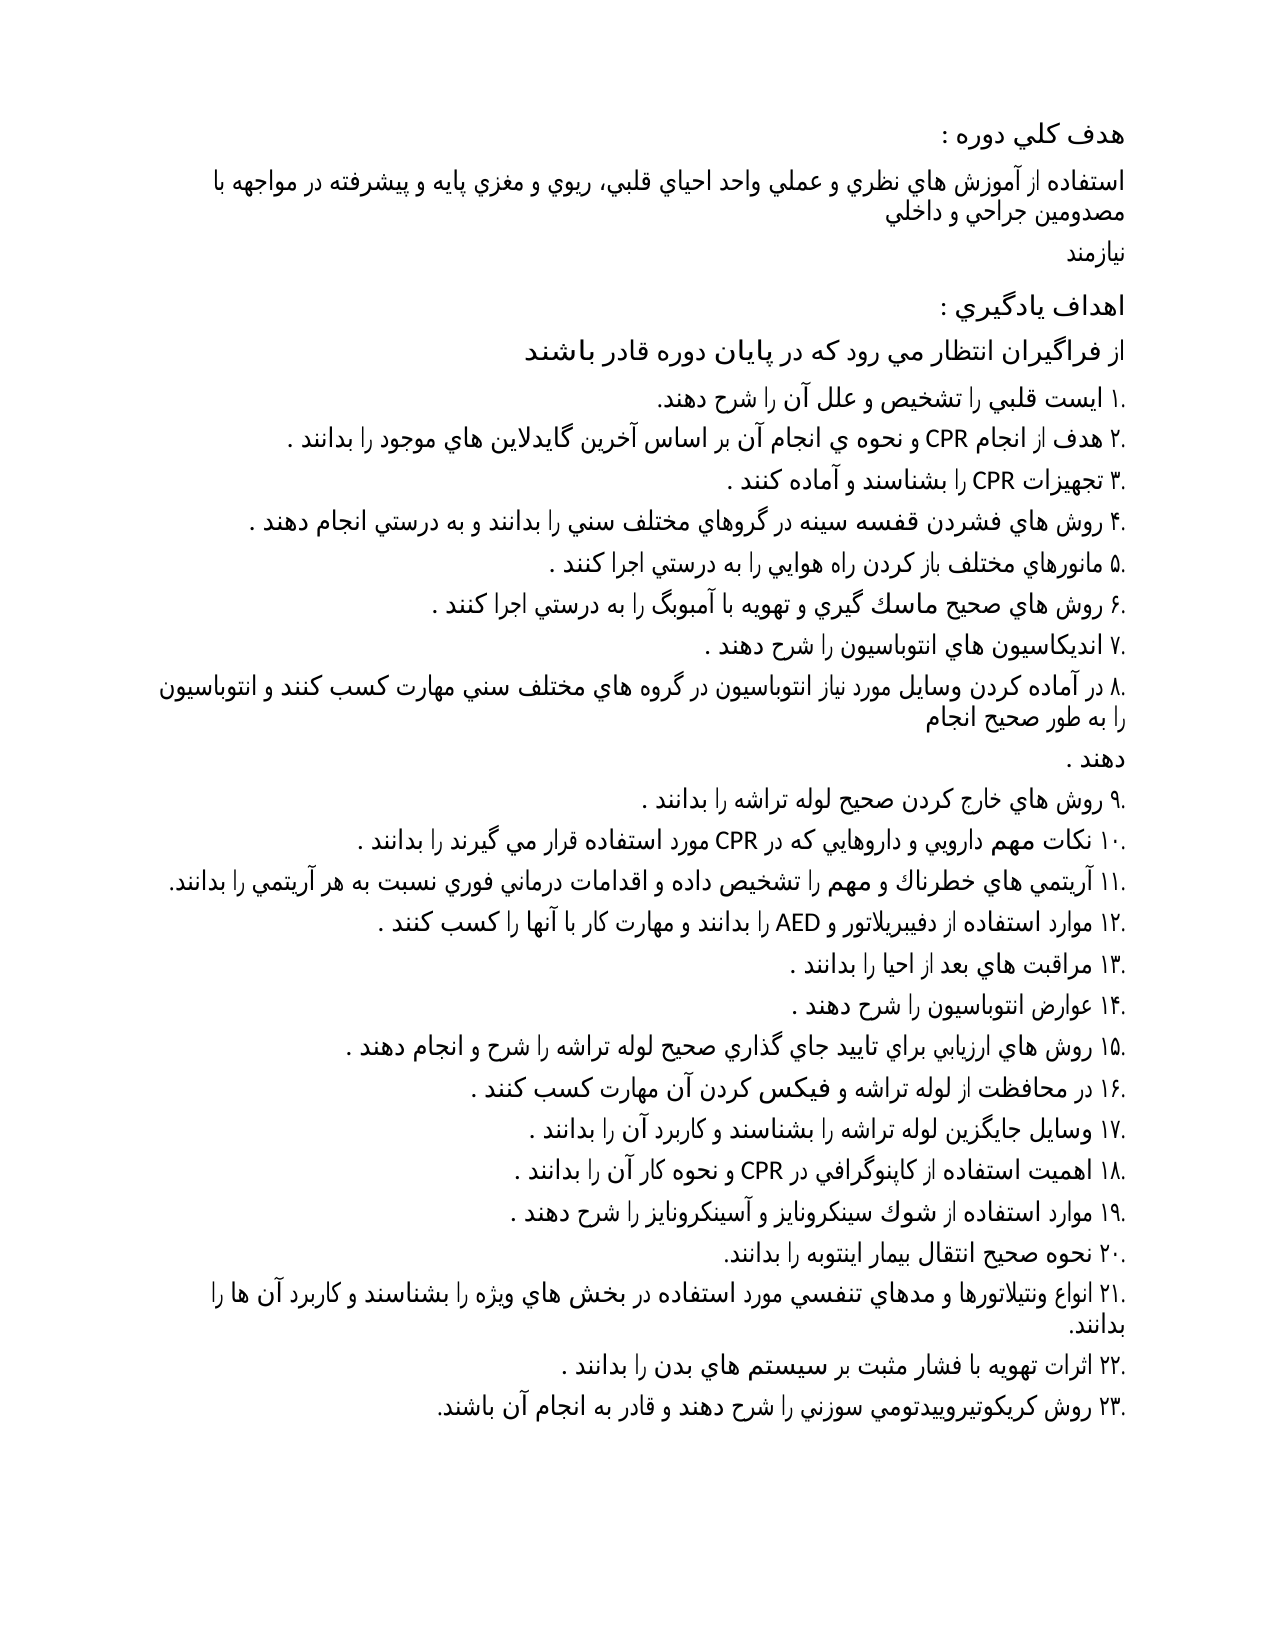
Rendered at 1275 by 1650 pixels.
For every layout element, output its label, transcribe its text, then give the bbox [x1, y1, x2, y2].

text .۱ ﺍﻳﺴﺖ ﻗﻠﺒﻲ ﺭﺍ ﺗﺸﺨﻴﺺ ﻭ ﻋﻠﻞ ﺁﻥ ﺭﺍ ﺷﺮﺡ ﺩﻫﻨﺪ. [150, 383, 1126, 413]
text ﺍﺳﺘﻔﺎﺩﻩ ﺍﺯ ﺁﻣﻮﺯﺵ ﻫﺎﻱ ﻧﻈﺮﻱ ﻭ ﻋﻤﻠﻲ ﻭﺍﺣﺪ ﺍﺣﻴﺎﻱ ﻗﻠﺒﻲ، ﺭﻳﻮﻱ ﻭ ﻣﻐﺰﻱ ﭘﺎﻳﻪ ﻭ ﭘﻴﺸﺮﻓﺘﻪ ﺩﺭ ﻣﻮﺍﺟﻬﻪ ﺑﺎ ﻣﺼﺪﻭﻣﻴﻦ ﺟﺮﺍﺣﻲ ﻭ ﺩﺍﺧﻠﻲ [150, 166, 1125, 227]
text ﻫﺪﻑ ﻛﻠﻲ ﺩﻭﺭﻩ : [150, 121, 1125, 148]
text .۲۲ ﺍﺛﺮﺍﺕ ﺗﻬﻮﻳﻪ ﺑﺎ ﻓﺸﺎﺭ ﻣﺜﺒﺖ ﺑﺮ ﺳﻴﺴﺘﻢ ﻫﺎﻱ ﺑﺪﻥ ﺭﺍ ﺑﺪﺍﻧﻨﺪ . [150, 1348, 1126, 1381]
text .۱۴ ﻋﻮﺍﺭﺽ ﺍﻧﺘﻮﺑﺎﺳﻴﻮﻥ ﺭﺍ ﺷﺮﺡ ﺩﻫﻨﺪ . [150, 988, 1126, 1021]
text ﻧﻴﺎﺯﻣﻨﺪ [150, 237, 1126, 267]
text .۲۱ ﺍﻧﻮﺍﻉ ﻭﻧﺘﻴﻼﺗﻮﺭﻫﺎ ﻭ ﻣﺪﻫﺎﻱ ﺗﻨﻔﺴﻲ ﻣﻮﺭﺩ ﺍﺳﺘﻔﺎﺩﻩ ﺩﺭ ﺑﺨﺶ ﻫﺎﻱ ﻭﻳﮋﻩ ﺭﺍ ﺑﺸﻨﺎﺳﻨﺪ ﻭ ﻛﺎﺭﺑﺮﺩ ﺁﻥ ﻫﺎ ﺭﺍ ﺑﺪﺍﻧﻨﺪ. [150, 1278, 1126, 1339]
text .۷ ﺍﻧﺪﻳﻜﺎﺳﻴﻮﻥ ﻫﺎﻱ ﺍﻧﺘﻮﺑﺎﺳﻴﻮﻥ ﺭﺍ ﺷﺮﺡ ﺩﻫﻨﺪ . [150, 628, 1126, 661]
text .۱۳ ﻣﺮﺍﻗﺒﺖ ﻫﺎﻱ ﺑﻌﺪ ﺍﺯ ﺍﺣﻴﺎ ﺭﺍ ﺑﺪﺍﻧﻨﺪ . [150, 947, 1126, 980]
text .۲ ﻫﺪﻑ ﺍﺯ ﺍﻧﺠﺎﻡ CPR ﻭ ﻧﺤﻮﻩ ﻱ ﺍﻧﺠﺎﻡ ﺁﻥ ﺑﺮ ﺍﺳﺎﺱ ﺁﺧﺮﻳﻦ ﮔﺎﻳﺪﻻﻳﻦ ﻫﺎﻱ ﻣﻮﺟﻮﺩ ﺭﺍ ﺑﺪﺍﻧﻨﺪ . [150, 422, 1126, 454]
text .۸ ﺩﺭ ﺁﻣﺎﺩﻩ ﻛﺮﺩﻥ ﻭﺳﺎﻳﻞ ﻣﻮﺭﺩ ﻧﻴﺎﺯ ﺍﻧﺘﻮﺑﺎﺳﻴﻮﻥ ﺩﺭ ﮔﺮﻭﻩ ﻫﺎﻱ ﻣﺨﺘﻠﻒ ﺳﻨﻲ ﻣﻬﺎﺭﺕ ﻛﺴﺐ ﻛﻨﻨﺪ ﻭ ﺍﻧﺘﻮﺑﺎﺳﻴﻮﻥ ﺭﺍ ﺑﻪ ﻃﻮﺭ ﺻﺤﻴﺢ ﺍﻧﺠﺎﻡ [150, 671, 1126, 732]
text .۱۱ ﺁﺭﻳﺘﻤﻲ ﻫﺎﻱ ﺧﻄﺮﻧﺎﻙ ﻭ ﻣﻬﻢ ﺭﺍ ﺗﺸﺨﻴﺺ ﺩﺍﺩﻩ ﻭ ﺍﻗﺪﺍﻣﺎﺕ ﺩﺭﻣﺎﻧﻲ ﻓﻮﺭﻱ ﻧﺴﺒﺖ ﺑﻪ ﻫﺮ ﺁﺭﻳﺘﻤﻲ ﺭﺍ ﺑﺪﺍﻧﻨﺪ. [150, 866, 1126, 897]
text .۱۵ ﺭﻭﺵ ﻫﺎﻱ ﺍﺭﺯﻳﺎﺑﻲ ﺑﺮﺍﻱ ﺗﺎﻳﻴﺪ ﺟﺎﻱ ﮔﺬﺍﺭﻱ ﺻﺤﻴﺢ ﻟﻮﻟﻪ ﺗﺮﺍﺷﻪ ﺭﺍ ﺷﺮﺡ ﻭ ﺍﻧﺠﺎﻡ ﺩﻫﻨﺪ . [150, 1029, 1126, 1062]
text ﺍﻫﺪﺍﻑ ﻳﺎﺩﮔﻴﺮﻱ : [150, 294, 1125, 321]
text .۵ ﻣﺎﻧﻮﺭﻫﺎﻱ ﻣﺨﺘﻠﻒ ﺑﺎﺯ ﻛﺮﺩﻥ ﺭﺍﻩ ﻫﻮﺍﻳﻲ ﺭﺍ ﺑﻪ ﺩﺭﺳﺘﻲ ﺍﺟﺮﺍ ﻛﻨﻨﺪ . [150, 546, 1126, 578]
text .۹ ﺭﻭﺵ ﻫﺎﻱ ﺧﺎﺭﺝ ﻛﺮﺩﻥ ﺻﺤﻴﺢ ﻟﻮﻟﻪ ﺗﺮﺍﺷﻪ ﺭﺍ ﺑﺪﺍﻧﻨﺪ . [150, 782, 1126, 815]
text ﺩﻫﻨﺪ . [150, 741, 1126, 774]
text .۱۰ ﻧﻜﺎﺕ ﻣﻬﻢ ﺩﺍﺭﻭﻳﻲ ﻭ ﺩﺍﺭﻭﻫﺎﻳﻲ ﻛﻪ ﺩﺭ CPR ﻣﻮﺭﺩ ﺍﺳﺘﻔﺎﺩﻩ ﻗﺮﺍﺭ ﻣﻲ ﮔﻴﺮﻧﺪ ﺭﺍ ﺑﺪﺍﻧﻨﺪ . [150, 823, 1126, 856]
text .۱۸ ﺍﻫﻤﻴﺖ ﺍﺳﺘﻔﺎﺩﻩ ﺍﺯ ﻛﺎﭘﻨﻮﮔﺮﺍﻓﻲ ﺩﺭ CPR ﻭ ﻧﺤﻮﻩ ﻛﺎﺭ ﺁﻥ ﺭﺍ ﺑﺪﺍﻧﻨﺪ . [150, 1153, 1126, 1186]
text ﺍﺯ ﻓﺮﺍﮔﻴﺮﺍﻥ ﺍﻧﺘﻈﺎﺭ ﻣﻲ ﺭﻭﺩ ﻛﻪ ﺩﺭ ﭘﺎﻳﺎﻥ ﺩﻭﺭﻩ ﻗﺎﺩﺭ ﺑﺎﺷﻨﺪ [150, 341, 1060, 366]
text .۲۰ ﻧﺤﻮﻩ ﺻﺤﻴﺢ ﺍﻧﺘﻘﺎﻝ ﺑﻴﻤﺎﺭ ﺍﻳﻨﺘﻮﺑﻪ ﺭﺍ ﺑﺪﺍﻧﻨﺪ. [150, 1238, 1126, 1268]
text .۶ ﺭﻭﺵ ﻫﺎﻱ ﺻﺤﻴﺢ ﻣﺎﺳﻚ ﮔﻴﺮﻱ ﻭ ﺗﻬﻮﻳﻪ ﺑﺎ ﺁﻣﺒﻮﺑﮓ ﺭﺍ ﺑﻪ ﺩﺭﺳﺘﻲ ﺍﺟﺮﺍ ﻛﻨﻨﺪ . [150, 587, 1126, 620]
text .۱۶ ﺩﺭ ﻣﺤﺎﻓﻈﺖ ﺍﺯ ﻟﻮﻟﻪ ﺗﺮﺍﺷﻪ ﻭ ﻓﻴﻜﺲ ﻛﺮﺩﻥ ﺁﻥ ﻣﻬﺎﺭﺕ ﻛﺴﺐ ﻛﻨﻨﺪ . [150, 1071, 1126, 1104]
text .۲۳ ﺭﻭﺵ ﻛﺮﻳﻜﻮﺗﻴﺮﻭﻳﻴﺪﺗﻮﻣﻲ ﺳﻮﺯﻧﻲ ﺭﺍ ﺷﺮﺡ ﺩﻫﻨﺪ ﻭ ﻗﺎﺩﺭ ﺑﻪ ﺍﻧﺠﺎﻡ ﺁﻥ ﺑﺎﺷﻨﺪ. [150, 1391, 1126, 1421]
text .۱۹ ﻣﻮﺍﺭﺩ ﺍﺳﺘﻔﺎﺩﻩ ﺍﺯ ﺷﻮﻙ ﺳﻴﻨﻜﺮﻭﻧﺎﻳﺰ ﻭ ﺁﺳﻴﻨﻜﺮﻭﻧﺎﻳﺰ ﺭﺍ ﺷﺮﺡ ﺩﻫﻨﺪ . [150, 1195, 1126, 1228]
text .۱۷ ﻭﺳﺎﻳﻞ ﺟﺎﻳﮕﺰﻳﻦ ﻟﻮﻟﻪ ﺗﺮﺍﺷﻪ ﺭﺍ ﺑﺸﻨﺎﺳﻨﺪ ﻭ ﻛﺎﺭﺑﺮﺩ ﺁﻥ ﺭﺍ ﺑﺪﺍﻧﻨﺪ . [150, 1112, 1126, 1145]
text .۳ ﺗﺠﻬﻴﺰﺍﺕ CPR ﺭﺍ ﺑﺸﻨﺎﺳﻨﺪ ﻭ ﺁﻣﺎﺩﻩ ﻛﻨﻨﺪ . [150, 463, 1126, 496]
text .۱۲ ﻣﻮﺍﺭﺩ ﺍﺳﺘﻔﺎﺩﻩ ﺍﺯ ﺩﻓﻴﺒﺮﻳﻼﺗﻮﺭ ﻭ AED ﺭﺍ ﺑﺪﺍﻧﻨﺪ ﻭ ﻣﻬﺎﺭﺕ ﻛﺎﺭ ﺑﺎ ﺁﻧﻬﺎ ﺭﺍ ﻛﺴﺐ ﻛﻨﻨﺪ . [150, 906, 1126, 938]
text .۴ ﺭﻭﺵ ﻫﺎﻱ ﻓﺸﺮﺩﻥ ﻗﻔﺴﻪ ﺳﻴﻨﻪ ﺩﺭ ﮔﺮﻭﻫﺎﻱ ﻣﺨﺘﻠﻒ ﺳﻨﻲ ﺭﺍ ﺑﺪﺍﻧﻨﺪ ﻭ ﺑﻪ ﺩﺭﺳﺘﻲ ﺍﻧﺠﺎﻡ ﺩﻫﻨﺪ . [150, 504, 1126, 537]
